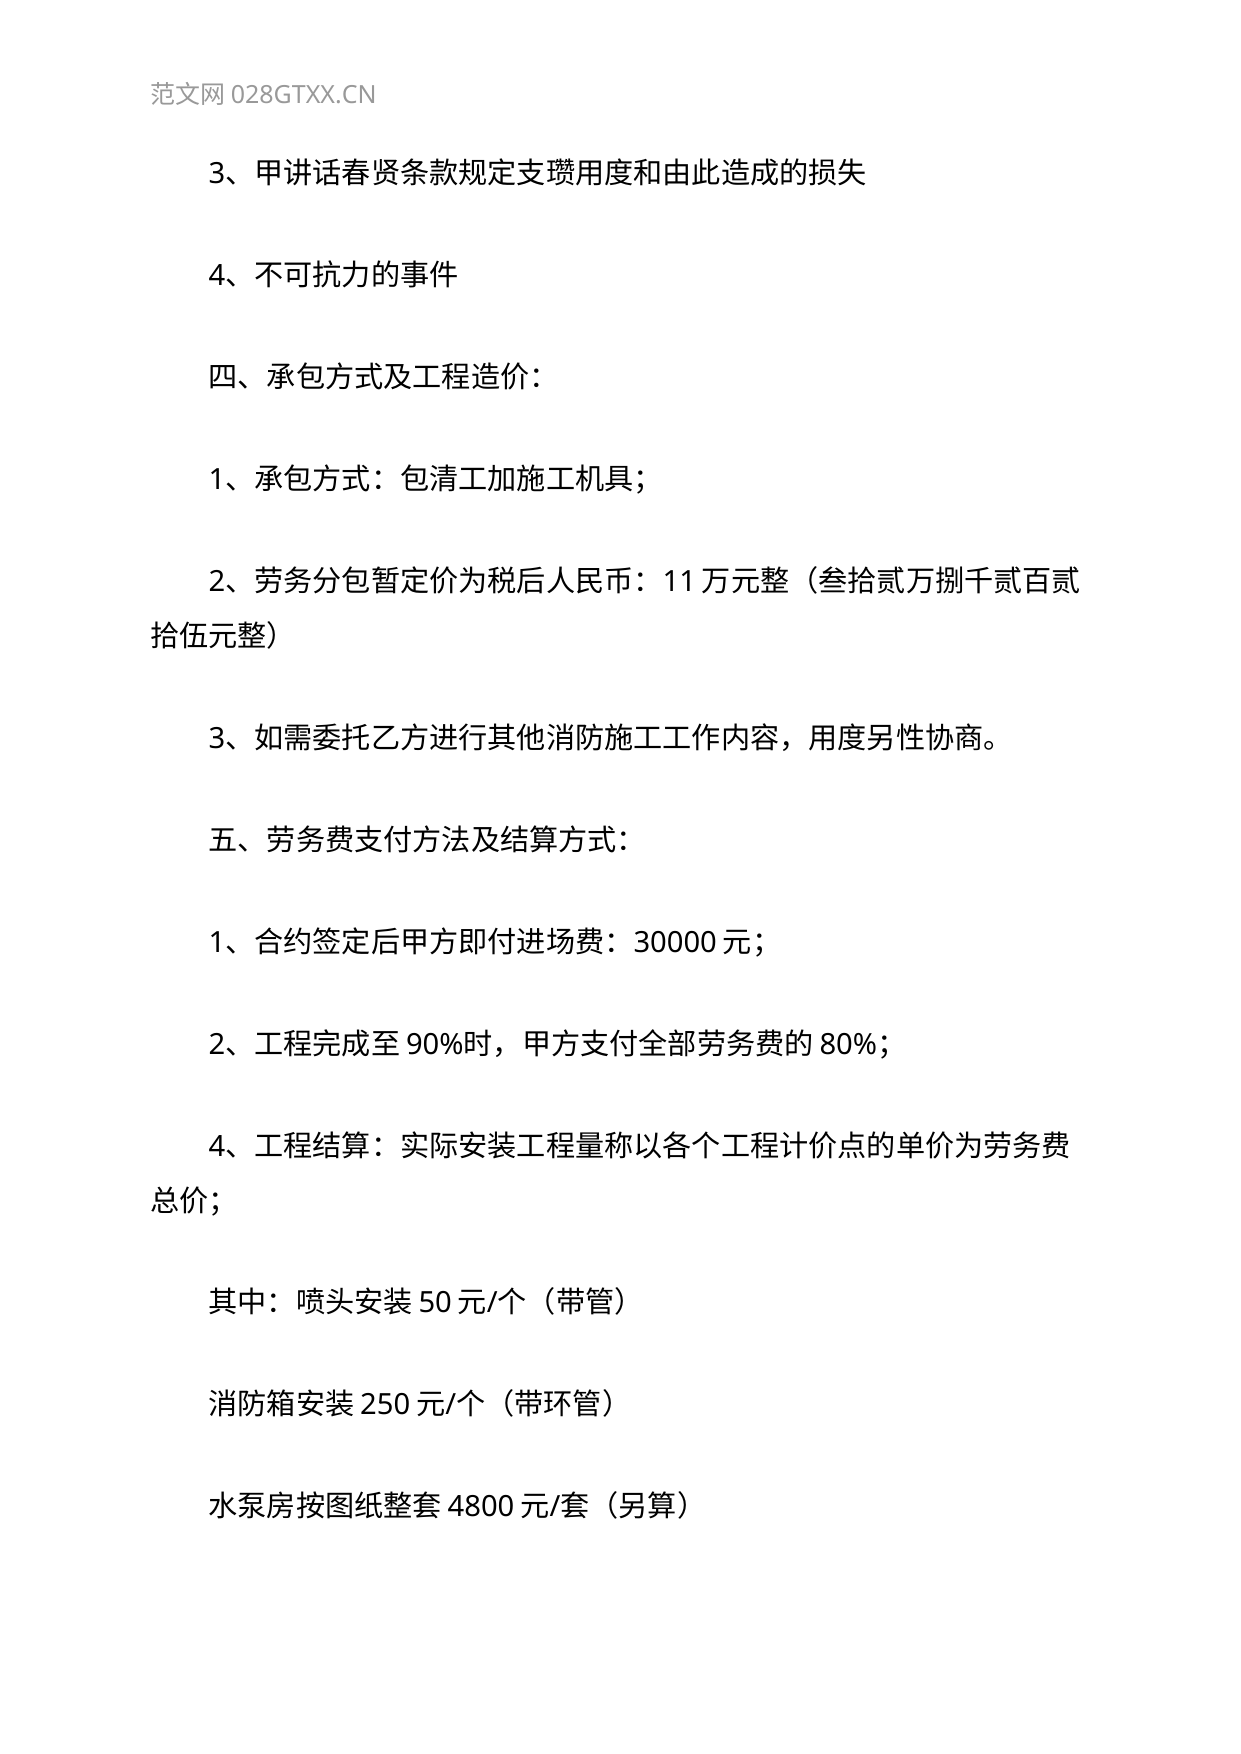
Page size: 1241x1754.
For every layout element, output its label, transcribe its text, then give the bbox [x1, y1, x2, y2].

text 2、工程完成至90%时，甲方支付全部劳务费的80%； [150, 1020, 1090, 1063]
text 3、甲讲话春贤条款规定支瓒用度和由此造成的损失 [150, 150, 1090, 192]
text 1、承包方式：包清工加施工机具； [150, 456, 1090, 498]
text 水泵房按图纸整套4800元/套（另算） [150, 1483, 1090, 1525]
text 其中：喷头安装50元/个（带管） [150, 1279, 1090, 1321]
text 四、承包方式及工程造价： [150, 354, 1090, 396]
text 4、工程结算：实际安装工程量称以各个工程计价点的单价为劳务费总价； [150, 1122, 1090, 1219]
text 消防箱安装250元/个（带环管） [150, 1381, 1090, 1423]
text 3、如需委托乙方进行其他消防施工工作内容，用度另性协商。 [150, 714, 1090, 757]
text 4、不可抗力的事件 [150, 252, 1090, 294]
text 2、劳务分包暂定价为税后人民币：11万元整（叁拾贰万捌千贰百贰拾伍元整） [150, 558, 1090, 655]
text 1、合约签定后甲方即付进场费：30000元； [150, 918, 1090, 961]
text 五、劳务费支付方法及结算方式： [150, 816, 1090, 859]
